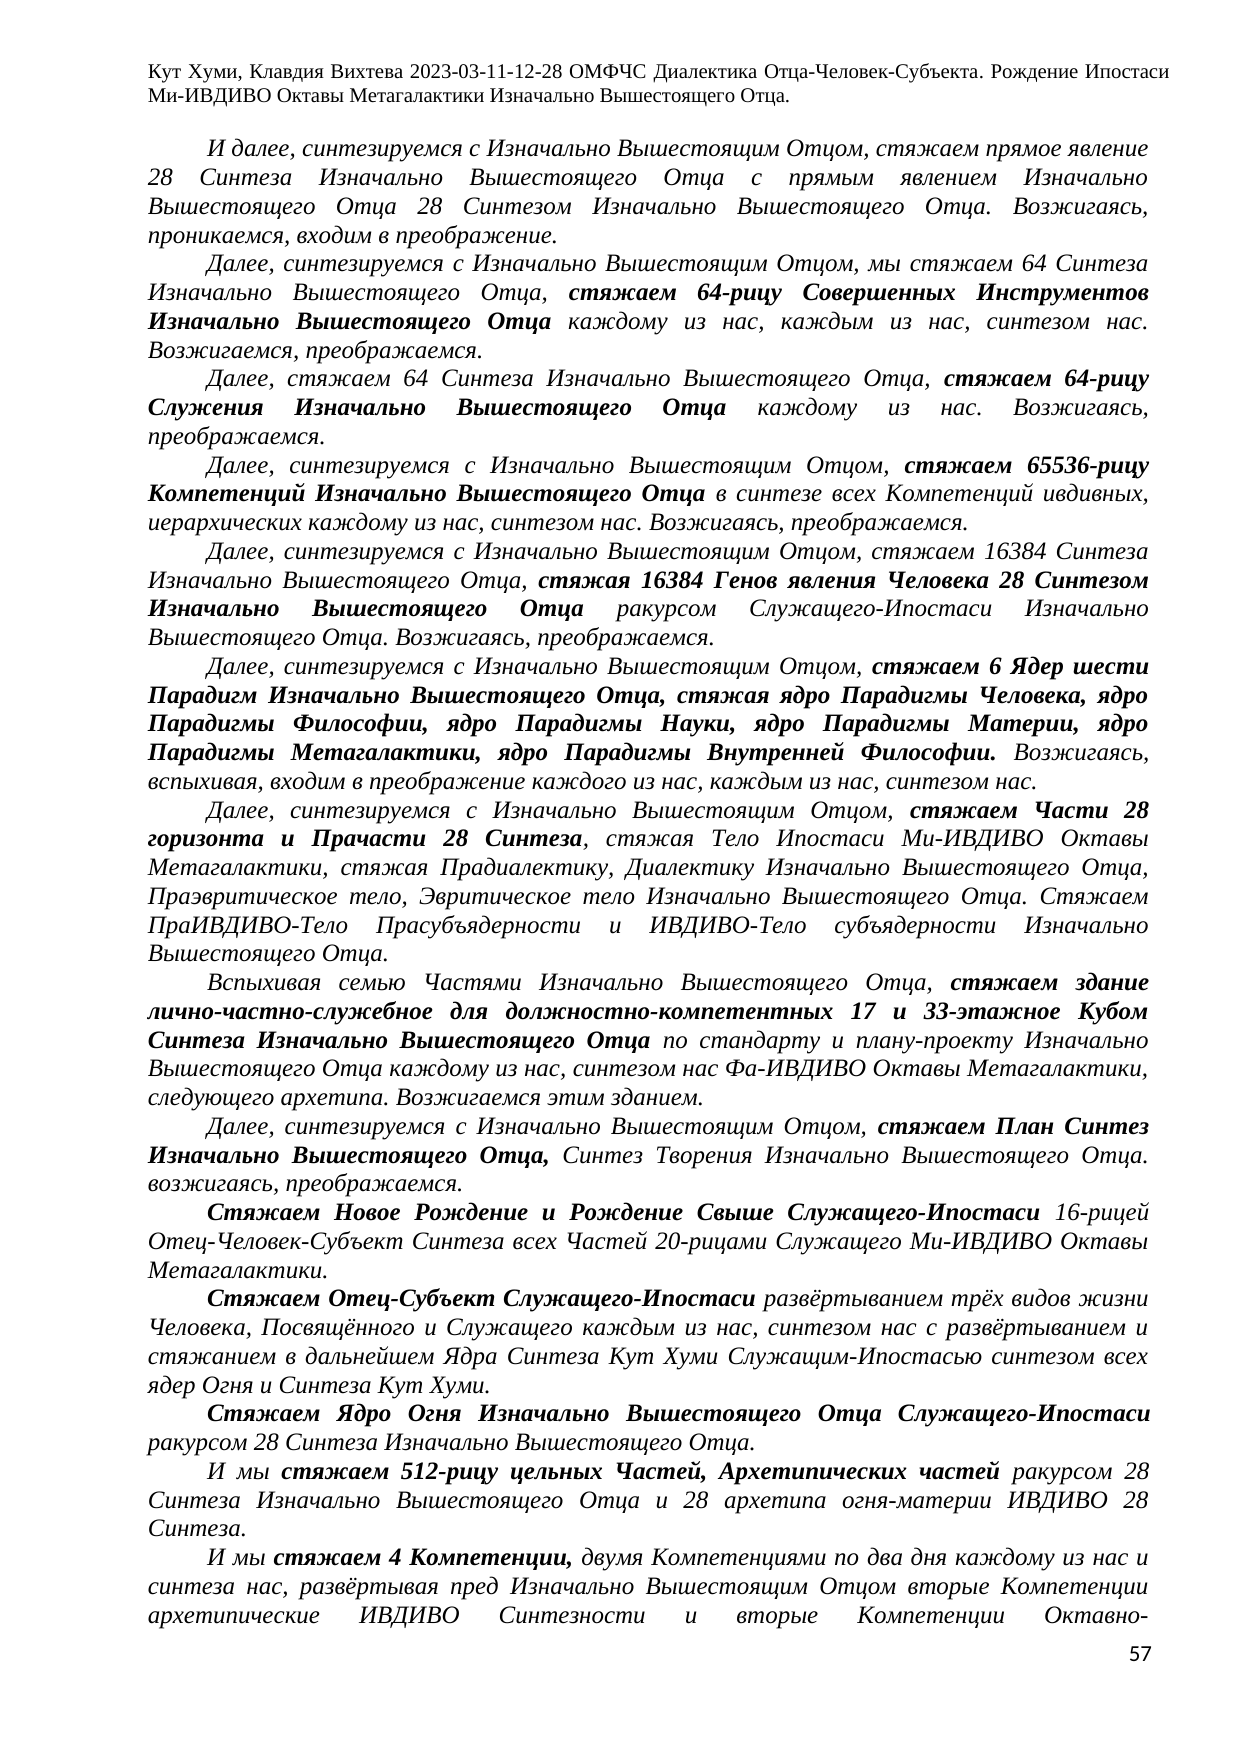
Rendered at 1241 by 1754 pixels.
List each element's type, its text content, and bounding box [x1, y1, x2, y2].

text Далее, синтезируемся с Изначально Вышестоящим Отцом, стяжаем 16384 Синтеза Изначально Вышестоящего Отца, стяжая 16384 Генов явления Человека 28 Синтезом Изначально Вышестоящего Отца ракурсом Служащего-Ипостаси Изначально Вышестоящего Отца. Возжигаясь, преображаемся. [148, 536, 1152, 651]
text Далее, стяжаем 64 Синтеза Изначально Вышестоящего Отца, стяжаем 64-рицу Служения Изначально Вышестоящего Отца каждому из нас. Возжигаясь, преображаемся. [148, 363, 1152, 450]
text Вспыхивая семью Частями Изначально Вышестоящего Отца, стяжаем здание лично-частно-служебное для должностно-компетентных 17 и 33-этажное Кубом Синтеза Изначально Вышестоящего Отца по стандарту и плану-проекту Изначально Вышестоящего Отца каждому из нас, синтезом нас Фа-ИВДИВО Октавы Метагалактики, следующего архетипа. Возжигаемся этим зданием. [148, 967, 1152, 1111]
text Стяжаем Ядро Огня Изначально Вышестоящего Отца Служащего-Ипостаси ракурсом 28 Синтеза Изначально Вышестоящего Отца. [148, 1398, 1152, 1456]
text И мы стяжаем 512-рицу цельных Частей, Архетипических частей ракурсом 28 Синтеза Изначально Вышестоящего Отца и 28 архетипа огня-материи ИВДИВО 28 Синтеза. [148, 1456, 1152, 1542]
text Далее, синтезируемся с Изначально Вышестоящим Отцом, стяжаем 65536-рицу Компетенций Изначально Вышестоящего Отца в синтезе всех Компетенций ивдивных, иерархических каждому из нас, синтезом нас. Возжигаясь, преображаемся. [148, 450, 1152, 536]
text Далее, синтезируемся с Изначально Вышестоящим Отцом, стяжаем 6 Ядер шести Парадигм Изначально Вышестоящего Отца, стяжая ядро Парадигмы Человека, ядро Парадигмы Философии, ядро Парадигмы Науки, ядро Парадигмы Материи, ядро Парадигмы Метагалактики, ядро Парадигмы Внутренней Философии. Возжигаясь, вспыхивая, входим в преображение каждого из нас, каждым из нас, синтезом нас. [148, 651, 1152, 795]
text Стяжаем Новое Рождение и Рождение Свыше Служащего-Ипостаси 16-рицей Отец-Человек-Субъект Синтеза всех Частей 20-рицами Служащего Ми-ИВДИВО Октавы Метагалактики. [148, 1197, 1152, 1283]
text И далее, синтезируемся с Изначально Вышестоящим Отцом, стяжаем прямое явление 28 Синтеза Изначально Вышестоящего Отца с прямым явлением Изначально Вышестоящего Отца 28 Синтезом Изначально Вышестоящего Отца. Возжигаясь, проникаемся, входим в преображение. [148, 133, 1152, 248]
text Далее, синтезируемся с Изначально Вышестоящим Отцом, стяжаем План Синтез Изначально Вышестоящего Отца, Синтез Творения Изначально Вышестоящего Отца. возжигаясь, преображаемся. [148, 1111, 1152, 1197]
text Далее, синтезируемся с Изначально Вышестоящим Отцом, мы стяжаем 64 Синтеза Изначально Вышестоящего Отца, стяжаем 64-рицу Совершенных Инструментов Изначально Вышестоящего Отца каждому из нас, каждым из нас, синтезом нас. Возжигаемся, преображаемся. [148, 248, 1152, 363]
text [148, 1542, 1152, 1628]
text Далее, синтезируемся с Изначально Вышестоящим Отцом, стяжаем Части 28 горизонта и Прачасти 28 Синтеза, стяжая Тело Ипостаси Ми-ИВДИВО Октавы Метагалактики, стяжая Прадиалектику, Диалектику Изначально Вышестоящего Отца, Праэвритическое тело, Эвритическое тело Изначально Вышестоящего Отца. Стяжаем ПраИВДИВО-Тело Прасубъядерности и ИВДИВО-Тело субъядерности Изначально Вышестоящего Отца. [148, 795, 1152, 967]
text Стяжаем Отец-Субъект Служащего-Ипостаси развёртыванием трёх видов жизни Человека, Посвящённого и Служащего каждым из нас, синтезом нас с развёртыванием и стяжанием в дальнейшем Ядра Синтеза Кут Хуми Служащим-Ипостасью синтезом всех ядер Огня и Синтеза Кут Хуми. [148, 1283, 1152, 1398]
